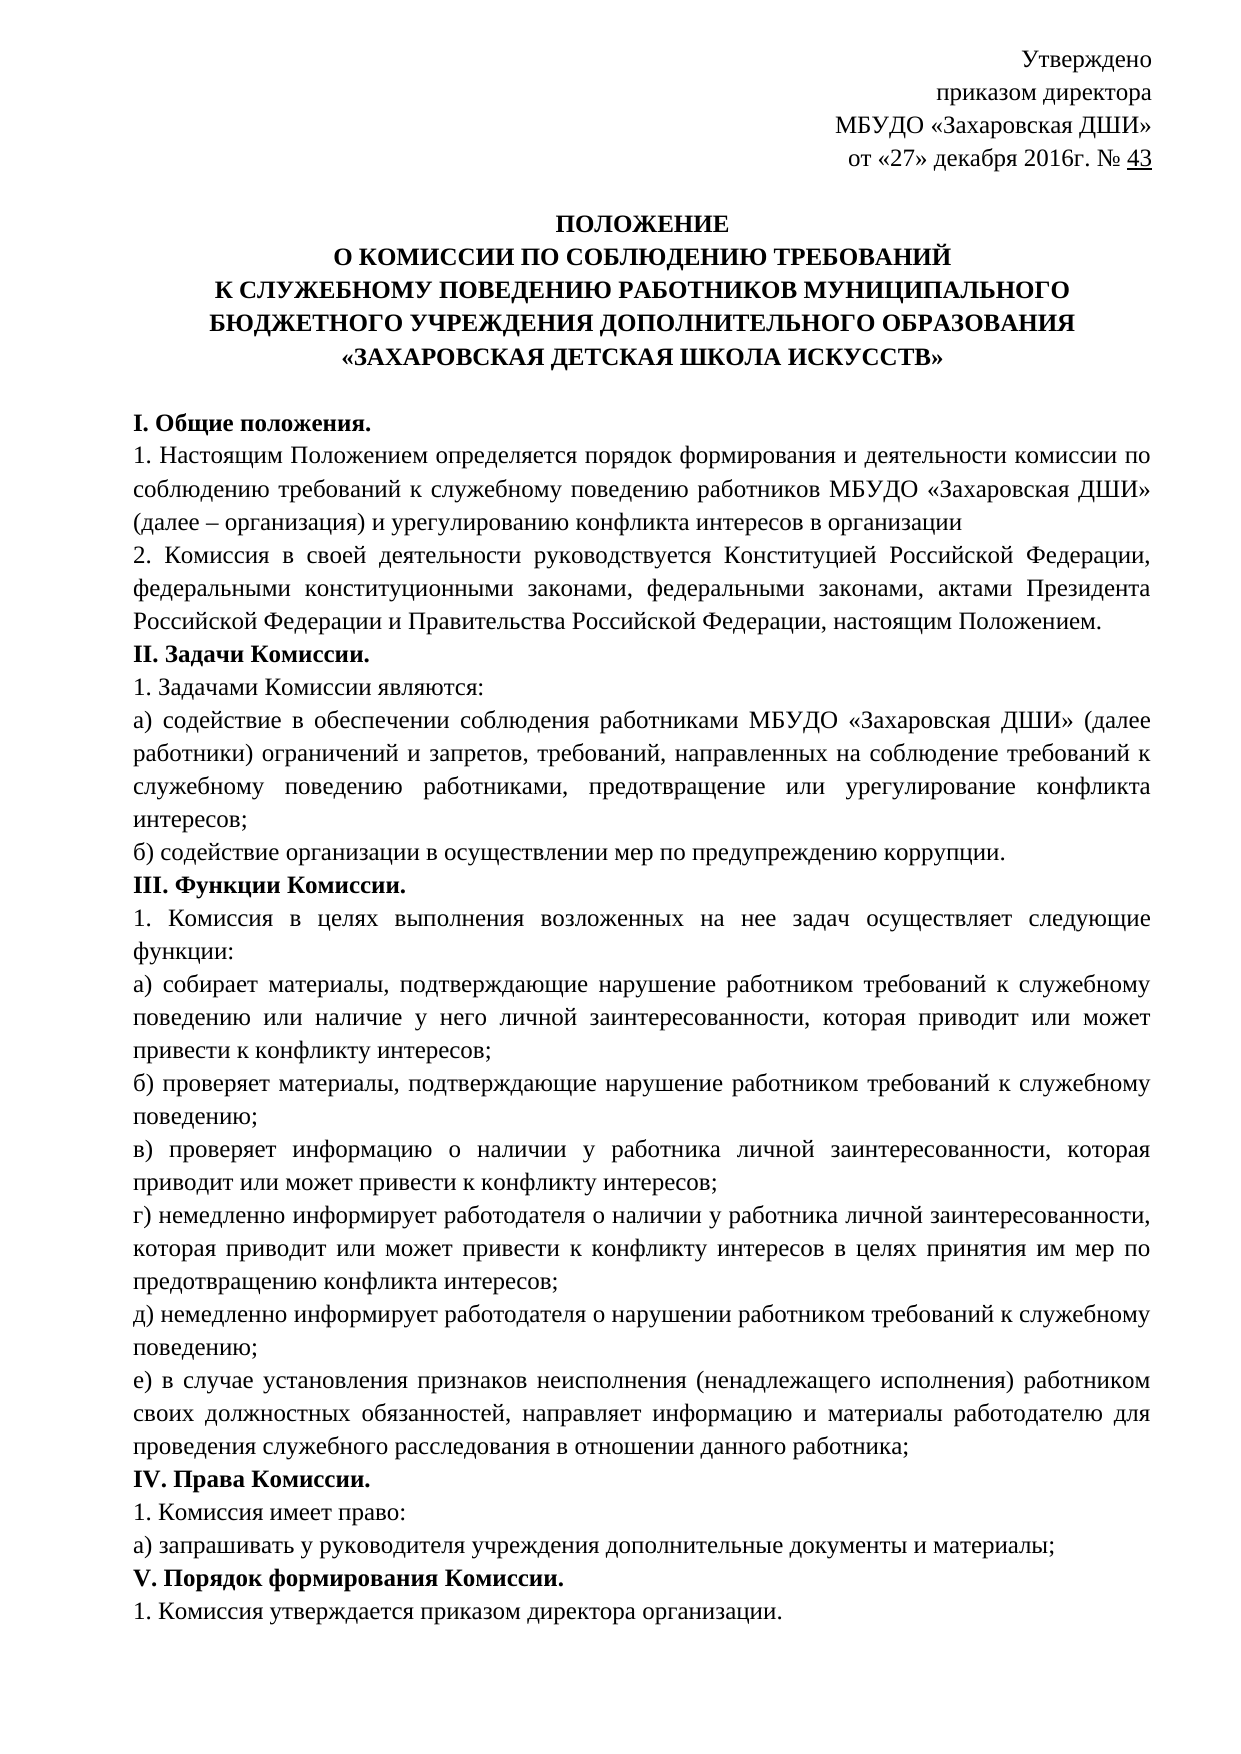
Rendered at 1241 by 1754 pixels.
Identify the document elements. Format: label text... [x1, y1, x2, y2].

text д) немедленно информирует работодателя о нарушении работником требований к служебному поведению; [133, 1299, 1152, 1361]
text ПОЛОЖЕНИЕ [133, 209, 1152, 238]
text а) запрашивать у руководителя учреждения дополнительные документы и материалы; [133, 1530, 1152, 1559]
text III. Функции Комиссии. [133, 870, 1152, 899]
text от «27» декабря 2016г. № 43 [575, 143, 1152, 172]
text б) содействие организации в осуществлении мер по предупреждению коррупции. [133, 837, 1152, 866]
text 1. Комиссия имеет право: [133, 1497, 1152, 1526]
text 1. Настоящим Положением определяется порядок формирования и деятельности комиссии по соблюдению требований к служебному поведению работников МБУДО «Захаровская ДШИ» (далее – организация) и урегулированию конфликта интересов в организации [133, 441, 1152, 535]
text V. Порядок формирования Комиссии. [133, 1563, 1152, 1592]
text IV. Права Комиссии. [133, 1464, 1152, 1493]
text в) проверяет информацию о наличии у работника личной заинтересованности, которая приводит или может привести к конфликту интересов; [133, 1134, 1152, 1196]
text О КОМИССИИ ПО СОБЛЮДЕНИЮ ТРЕБОВАНИЙ [133, 242, 1152, 271]
text 1. Задачами Комиссии являются: [133, 672, 1152, 701]
text К СЛУЖЕБНОМУ ПОВЕДЕНИЮ РАБОТНИКОВ МУНИЦИПАЛЬНОГО БЮДЖЕТНОГО УЧРЕЖДЕНИЯ ДОПОЛНИТЕЛЬНОГО ОБРАЗОВАНИЯ «ЗАХАРОВСКАЯ ДЕТСКАЯ ШКОЛА ИСКУССТВ» [133, 276, 1152, 370]
text I. Общие положения. [133, 408, 1152, 436]
text Утверждено [575, 44, 1152, 73]
text б) проверяет материалы, подтверждающие нарушение работником требований к служебному поведению; [133, 1068, 1152, 1130]
text приказом директора [575, 77, 1152, 106]
text МБУДО «Захаровская ДШИ» [575, 110, 1152, 139]
text 2. Комиссия в своей деятельности руководствуется Конституцией Российской Федерации, федеральными конституционными законами, федеральными законами, актами Президента Российской Федерации и Правительства Российской Федерации, настоящим Положением. [133, 540, 1152, 634]
text II. Задачи Комиссии. [133, 639, 1152, 667]
text 1. Комиссия в целях выполнения возложенных на нее задач осуществляет следующие функции: [133, 903, 1152, 965]
text г) немедленно информирует работодателя о наличии у работника личной заинтересованности, которая приводит или может привести к конфликту интересов в целях принятия им мер по предотвращению конфликта интересов; [133, 1200, 1152, 1295]
text а) собирает материалы, подтверждающие нарушение работником требований к служебному поведению или наличие у него личной заинтересованности, которая приводит или может привести к конфликту интересов; [133, 969, 1152, 1064]
text е) в случае установления признаков неисполнения (ненадлежащего исполнения) работником своих должностных обязанностей, направляет информацию и материалы работодателю для проведения служебного расследования в отношении данного работника; [133, 1365, 1152, 1460]
text 1. Комиссия утверждается приказом директора организации. [133, 1596, 1152, 1625]
text а) содействие в обеспечении соблюдения работниками МБУДО «Захаровская ДШИ» (далее работники) ограничений и запретов, требований, направленных на соблюдение требований к служебному поведению работниками, предотвращение или урегулирование конфликта интересов; [133, 705, 1152, 833]
